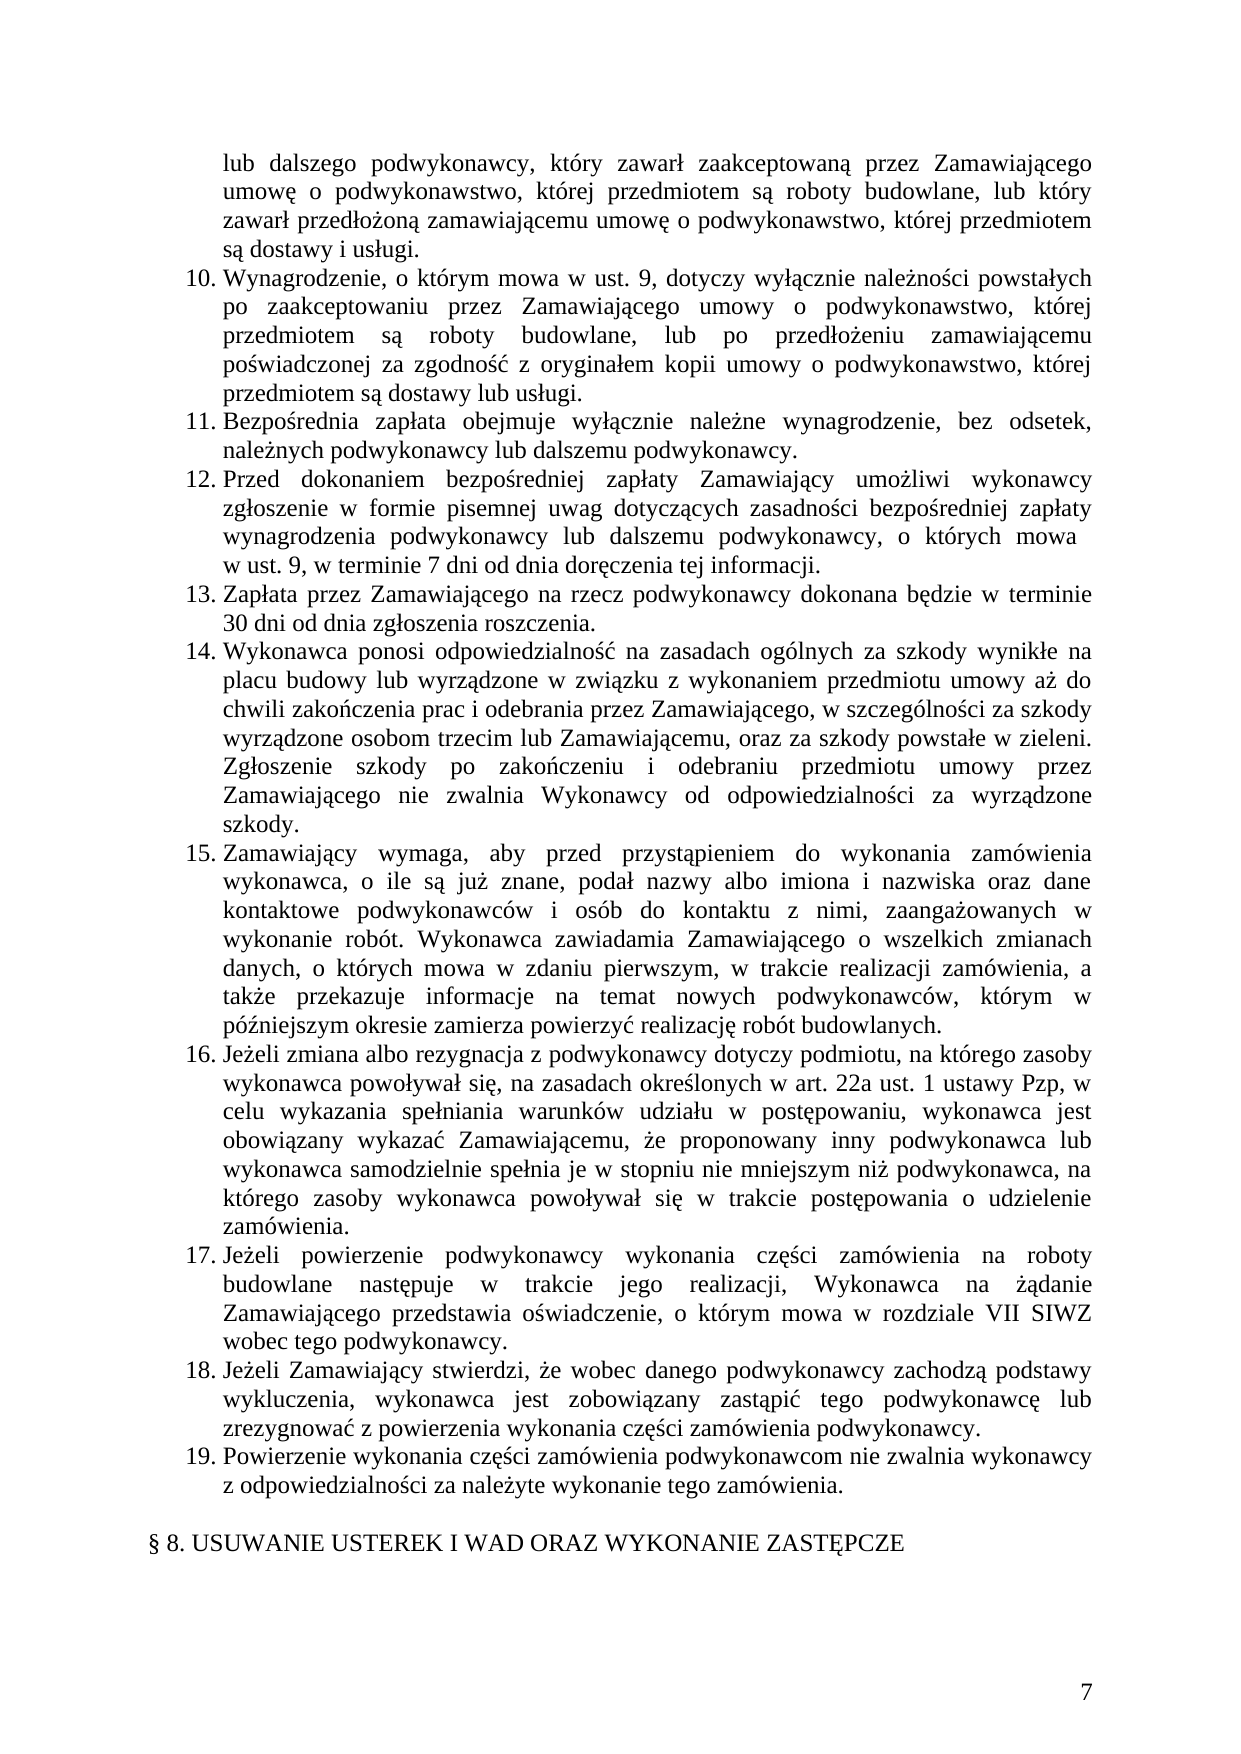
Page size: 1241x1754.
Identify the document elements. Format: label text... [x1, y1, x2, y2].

list Przed dokonaniem bezpośredniej zapłaty Zamawiający umożliwi wykonawcy zgłoszenie w formie pisemnej uwag dotyczących zasadności bezpośredniej zapłaty wynagrodzenia podwykonawcy lub dalszemu podwykonawcy, o których mowa w ust. 9, w terminie 7 dni od dnia doręczenia tej informacji. [185, 464, 1093, 579]
list Wynagrodzenie, o którym mowa w ust. 9, dotyczy wyłącznie należności powstałych po zaakceptowaniu przez Zamawiającego umowy o podwykonawstwo, której przedmiotem są roboty budowlane, lub po przedłożeniu zamawiającemu poświadczonej za zgodność z oryginałem kopii umowy o podwykonawstwo, której przedmiotem są dostawy lub usługi. [185, 263, 1093, 406]
list Jeżeli Zamawiający stwierdzi, że wobec danego podwykonawcy zachodzą podstawy wykluczenia, wykonawca jest zobowiązany zastąpić tego podwykonawcę lub zrezygnować z powierzenia wykonania części zamówienia podwykonawcy. [185, 1355, 1093, 1441]
list Bezpośrednia zapłata obejmuje wyłącznie należne wynagrodzenie, bez odsetek, należnych podwykonawcy lub dalszemu podwykonawcy. [185, 406, 1093, 464]
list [185, 148, 1093, 263]
list Zapłata przez Zamawiającego na rzecz podwykonawcy dokonana będzie w terminie 30 dni od dnia zgłoszenia roszczenia. [185, 579, 1093, 636]
list Powierzenie wykonania części zamówienia podwykonawcom nie zwalnia wykonawcy z odpowiedzialności za należyte wykonanie tego zamówienia. [185, 1441, 1093, 1499]
list Zamawiający wymaga, aby przed przystąpieniem do wykonania zamówienia wykonawca, o ile są już znane, podał nazwy albo imiona i nazwiska oraz dane kontaktowe podwykonawców i osób do kontaktu z nimi, zaangażowanych w wykonanie robót. Wykonawca zawiadamia Zamawiającego o wszelkich zmianach danych, o których mowa w zdaniu pierwszym, w trakcie realizacji zamówienia, a także przekazuje informacje na temat nowych podwykonawców, którym w późniejszym okresie zamierza powierzyć realizację robót budowlanych. [185, 838, 1093, 1039]
list Jeżeli powierzenie podwykonawcy wykonania części zamówienia na roboty budowlane następuje w trakcie jego realizacji, Wykonawca na żądanie Zamawiającego przedstawia oświadczenie, o którym mowa w rozdziale VII SIWZ wobec tego podwykonawcy. [185, 1240, 1093, 1355]
list Wykonawca ponosi odpowiedzialność na zasadach ogólnych za szkody wynikłe na placu budowy lub wyrządzone w związku z wykonaniem przedmiotu umowy aż do chwili zakończenia prac i odebrania przez Zamawiającego, w szczególności za szkody wyrządzone osobom trzecim lub Zamawiającemu, oraz za szkody powstałe w zieleni. Zgłoszenie szkody po zakończeniu i odebraniu przedmiotu umowy przez Zamawiającego nie zwalnia Wykonawcy od odpowiedzialności za wyrządzone szkody. [185, 636, 1093, 838]
list Jeżeli zmiana albo rezygnacja z podwykonawcy dotyczy podmiotu, na którego zasoby wykonawca powoływał się, na zasadach określonych w art. 22a ust. 1 ustawy Pzp, w celu wykazania spełniania warunków udziału w postępowaniu, wykonawca jest obowiązany wykazać Zamawiającemu, że proponowany inny podwykonawca lub wykonawca samodzielnie spełnia je w stopniu nie mniejszym niż podwykonawca, na którego zasoby wykonawca powoływał się w trakcie postępowania o udzielenie zamówienia. [185, 1039, 1093, 1240]
text § 8. USUWANIE USTEREK I WAD ORAZ WYKONANIE ZASTĘPCZE [148, 1528, 1093, 1556]
